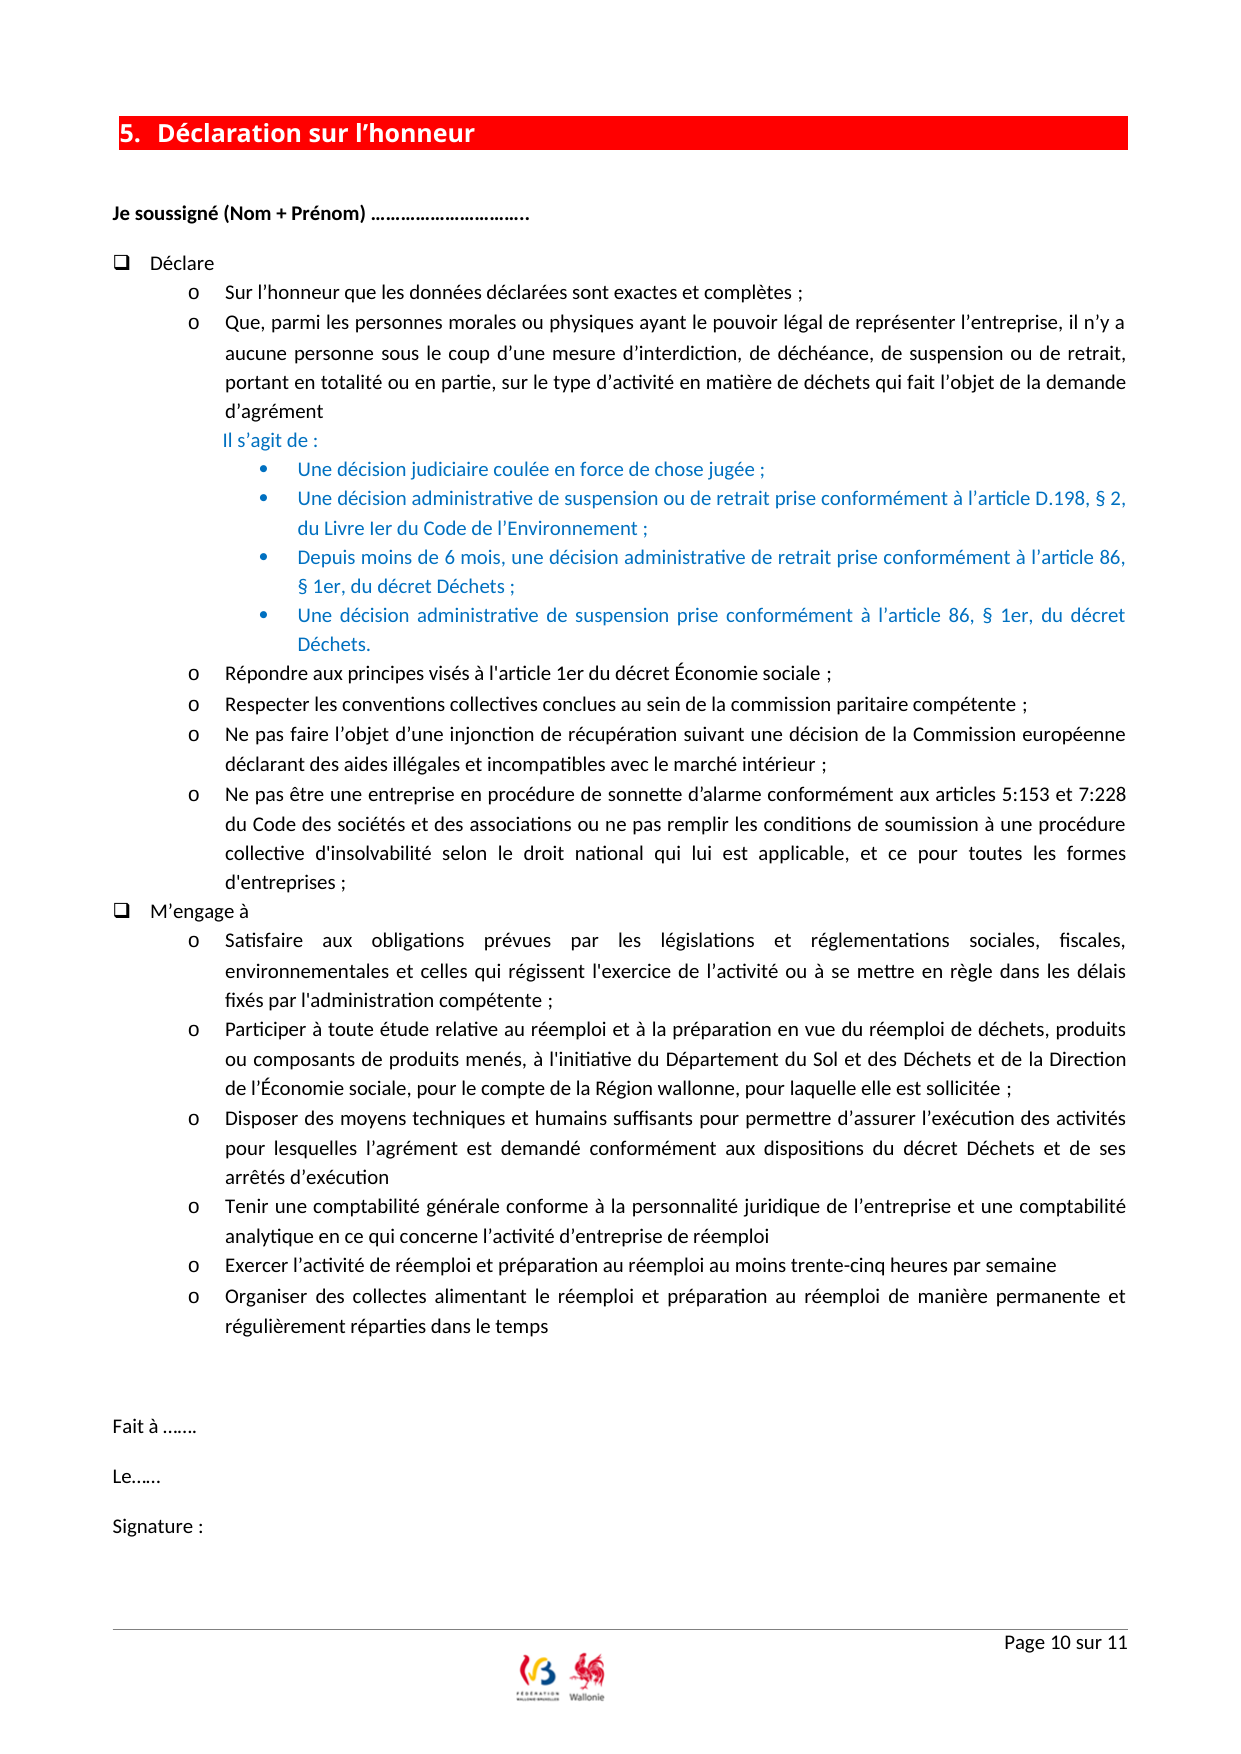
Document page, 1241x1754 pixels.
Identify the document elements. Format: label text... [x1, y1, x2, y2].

list Respecter les conventions collectives conclues au sein de la commission paritaire compétente ; [187, 691, 1128, 717]
list Répondre aux principes visés à l'article 1er du décret Économie sociale ; [187, 661, 1128, 687]
list Participer à toute étude relative au réemploi et à la préparation en vue du réemploi de déchets, produits ou composants de produits menés, à l'initiative du Département du Sol et des Déchets et de la Direction de l’Économie sociale, pour le compte de la Région wallonne, pour laquelle elle est sollicitée ; [187, 1016, 1128, 1101]
list Sur l’honneur que les données déclarées sont exactes et complètes ; [187, 279, 1128, 306]
picture [500, 1634, 625, 1722]
text Le…… [112, 1463, 1128, 1489]
list Une décision judiciaire coulée en force de chose jugée ; [260, 456, 1128, 482]
list Tenir une comptabilité générale conforme à la personnalité juridique de l’entreprise et une comptabilité analytique en ce qui concerne l’activité d’entreprise de réemploi [187, 1193, 1128, 1249]
list Une décision administrative de suspension prise conformément à l’article 86, § 1er, du décret Déchets. [260, 602, 1128, 657]
list Depuis moins de 6 mois, une décision administrative de retrait prise conformément à l’article 86, § 1er, du décret Déchets ; [260, 544, 1128, 598]
list Disposer des moyens techniques et humains suffisants pour permettre d’assurer l’exécution des activités pour lesquelles l’agrément est demandé conformément aux dispositions du décret Déchets et de ses arrêtés d’exécution [187, 1105, 1128, 1189]
list Une décision administrative de suspension ou de retrait prise conformément à l’article D.198, § 2, du Livre Ier du Code de l’Environnement ; [260, 486, 1128, 540]
text Je soussigné (Nom + Prénom) ………………………….. [112, 200, 1128, 225]
list M’engage à [112, 898, 1128, 924]
list Exercer l’activité de réemploi et préparation au réemploi au moins trente-cinq heures par semaine [187, 1253, 1128, 1279]
list Satisfaire aux obligations prévues par les législations et réglementations sociales, fiscales, environnementales et celles qui régissent l'exercice de l’activité ou à se mettre en règle dans les délais fixés par l'administration compétente ; [187, 928, 1128, 1012]
text Signature : [112, 1513, 1128, 1539]
subtitle Déclaration sur l’honneur [119, 116, 1128, 150]
list Ne pas être une entreprise en procédure de sonnette d’alarme conformément aux articles 5:153 et 7:228 du Code des sociétés et des associations ou ne pas remplir les conditions de soumission à une procédure collective d'insolvabilité selon le droit national qui lui est applicable, et ce pour toutes les formes d'entreprises ; [187, 781, 1128, 895]
list Que, parmi les personnes morales ou physiques ayant le pouvoir légal de représenter l’entreprise, il n’y a aucune personne sous le coup d’une mesure d’interdiction, de déchéance, de suspension ou de retrait, portant en totalité ou en partie, sur le type d’activité en matière de déchets qui fait l’objet de la demande d’agrément [187, 309, 1128, 423]
list Déclare [112, 250, 1128, 275]
text Fait à ……. [112, 1413, 1128, 1439]
list Organiser des collectes alimentant le réemploi et préparation au réemploi de manière permanente et régulièrement réparties dans le temps [187, 1283, 1128, 1339]
list Ne pas faire l’objet d’une injonction de récupération suivant une décision de la Commission européenne déclarant des aides illégales et incompatibles avec le marché intérieur ; [187, 721, 1128, 777]
list Il s’agit de : [222, 427, 1128, 453]
